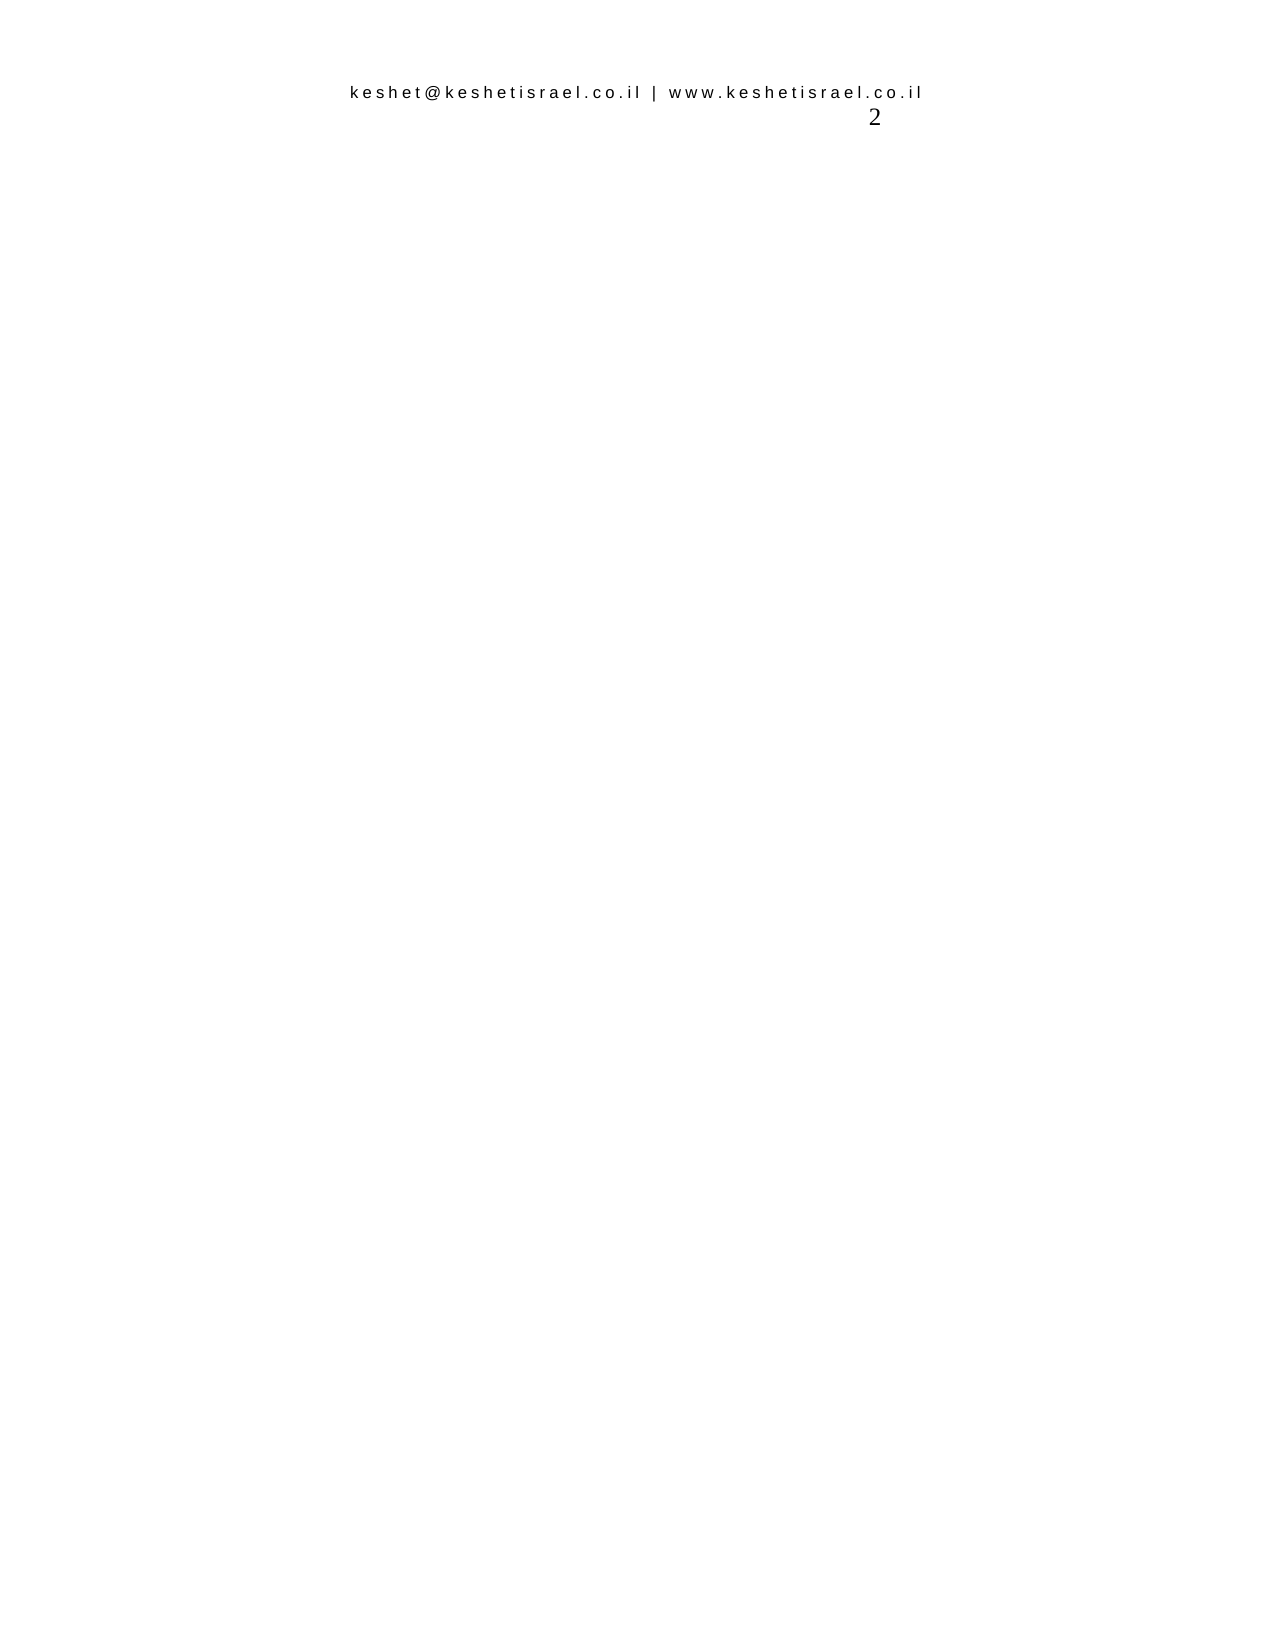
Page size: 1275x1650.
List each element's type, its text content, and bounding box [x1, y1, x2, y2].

text keshet@keshetisrael.co.il | www.keshetisrael.co.il 2 [83, 83, 1192, 131]
